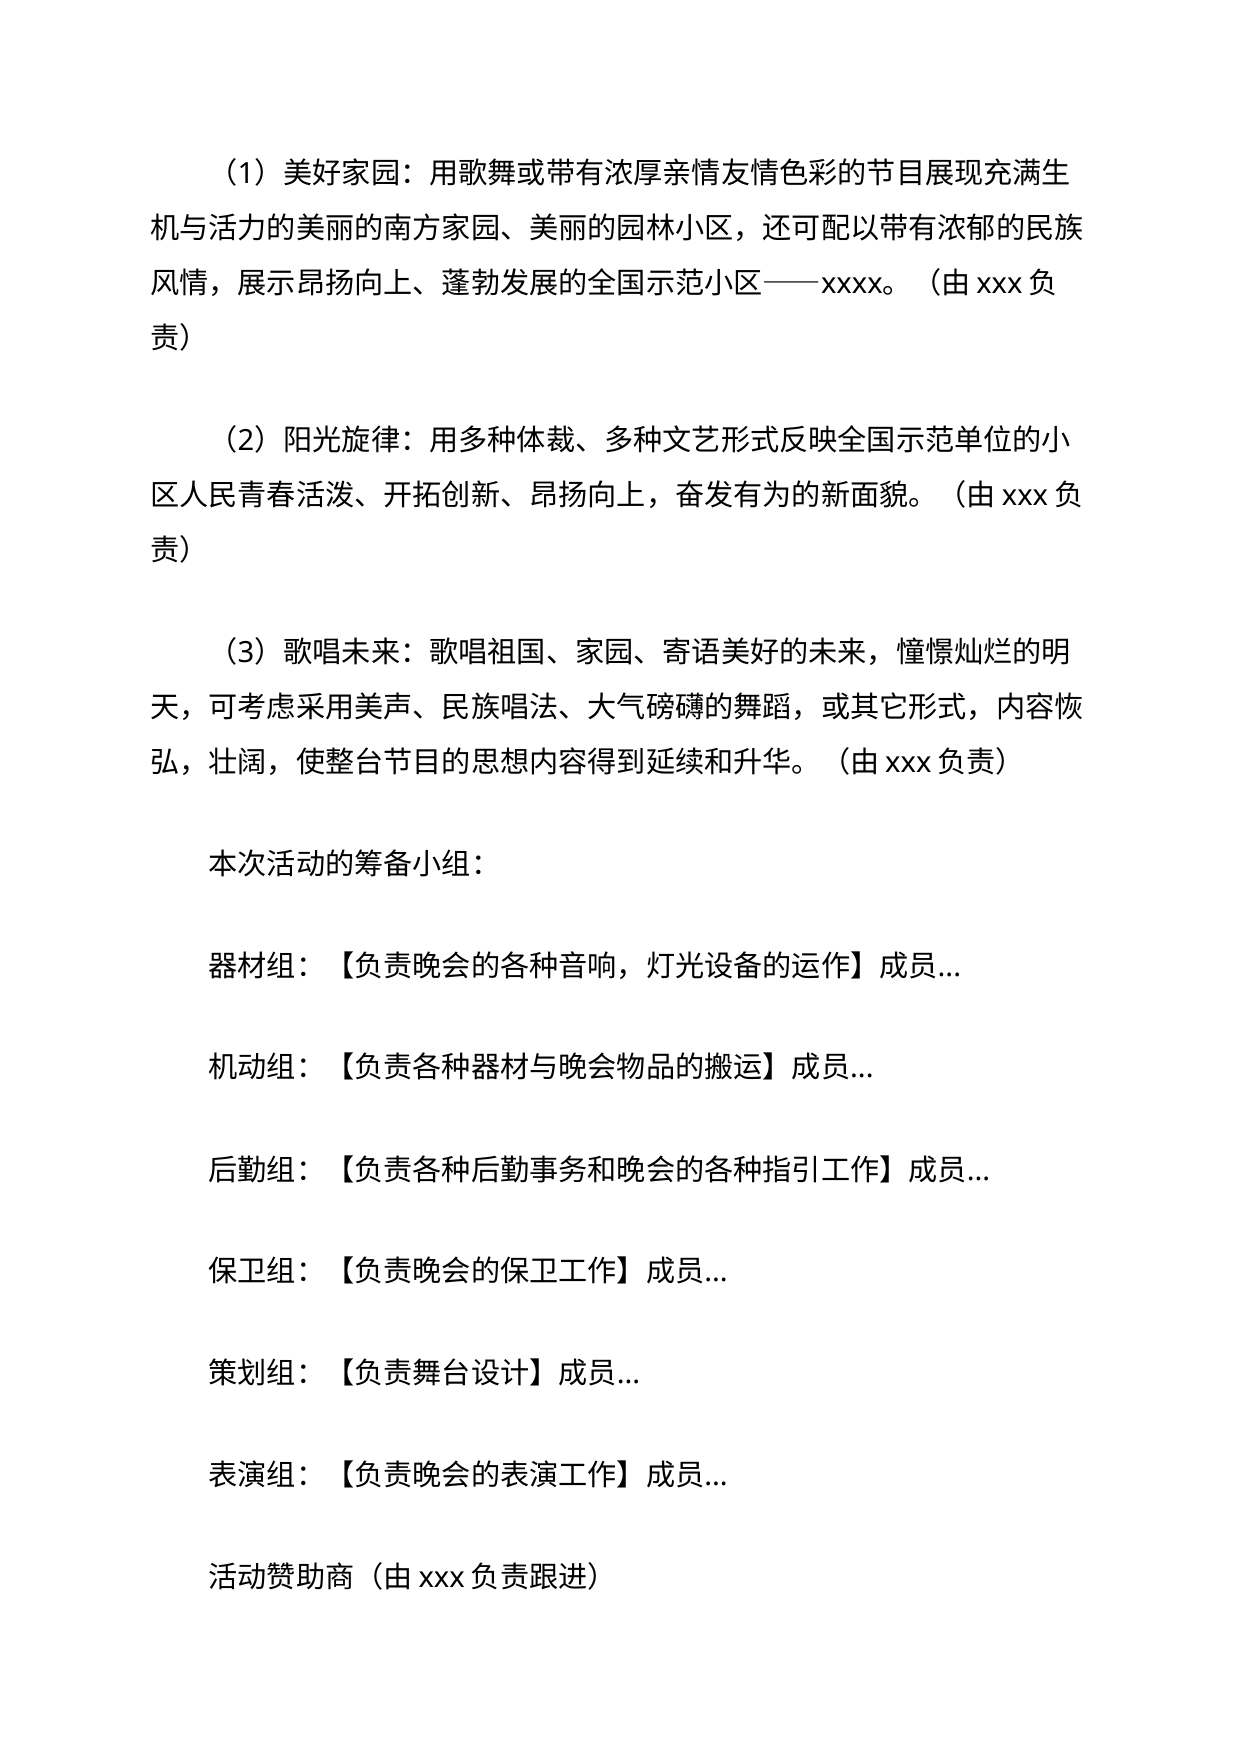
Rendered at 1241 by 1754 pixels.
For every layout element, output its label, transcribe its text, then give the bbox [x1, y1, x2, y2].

text 表演组：【负责晚会的表演工作】成员... [150, 1452, 1090, 1494]
text 后勤组：【负责各种后勤事务和晚会的各种指引工作】成员... [150, 1146, 1090, 1188]
text （3）歌唱未来：歌唱祖国、家园、寄语美好的未来，憧憬灿烂的明天，可考虑采用美声、民族唱法、大气磅礴的舞蹈，或其它形式，内容恢弘，壮阔，使整台节目的思想内容得到延续和升华。（由xxx负责） [150, 628, 1090, 781]
text 本次活动的筹备小组： [150, 840, 1090, 883]
text 策划组：【负责舞台设计】成员... [150, 1350, 1090, 1392]
text （1）美好家园：用歌舞或带有浓厚亲情友情色彩的节目展现充满生机与活力的美丽的南方家园、美丽的园林小区，还可配以带有浓郁的民族风情，展示昂扬向上、蓬勃发展的全国示范小区――xxxx。（由xxx负责） [150, 150, 1090, 357]
text 器材组：【负责晚会的各种音响，灯光设备的运作】成员... [150, 942, 1090, 984]
text 机动组：【负责各种器材与晚会物品的搬运】成员... [150, 1044, 1090, 1086]
text 活动赞助商（由xxx负责跟进） [150, 1554, 1090, 1596]
text 保卫组：【负责晚会的保卫工作】成员... [150, 1248, 1090, 1290]
text （2）阳光旋律：用多种体裁、多种文艺形式反映全国示范单位的小区人民青春活泼、开拓创新、昂扬向上，奋发有为的新面貌。（由xxx负责） [150, 417, 1090, 569]
